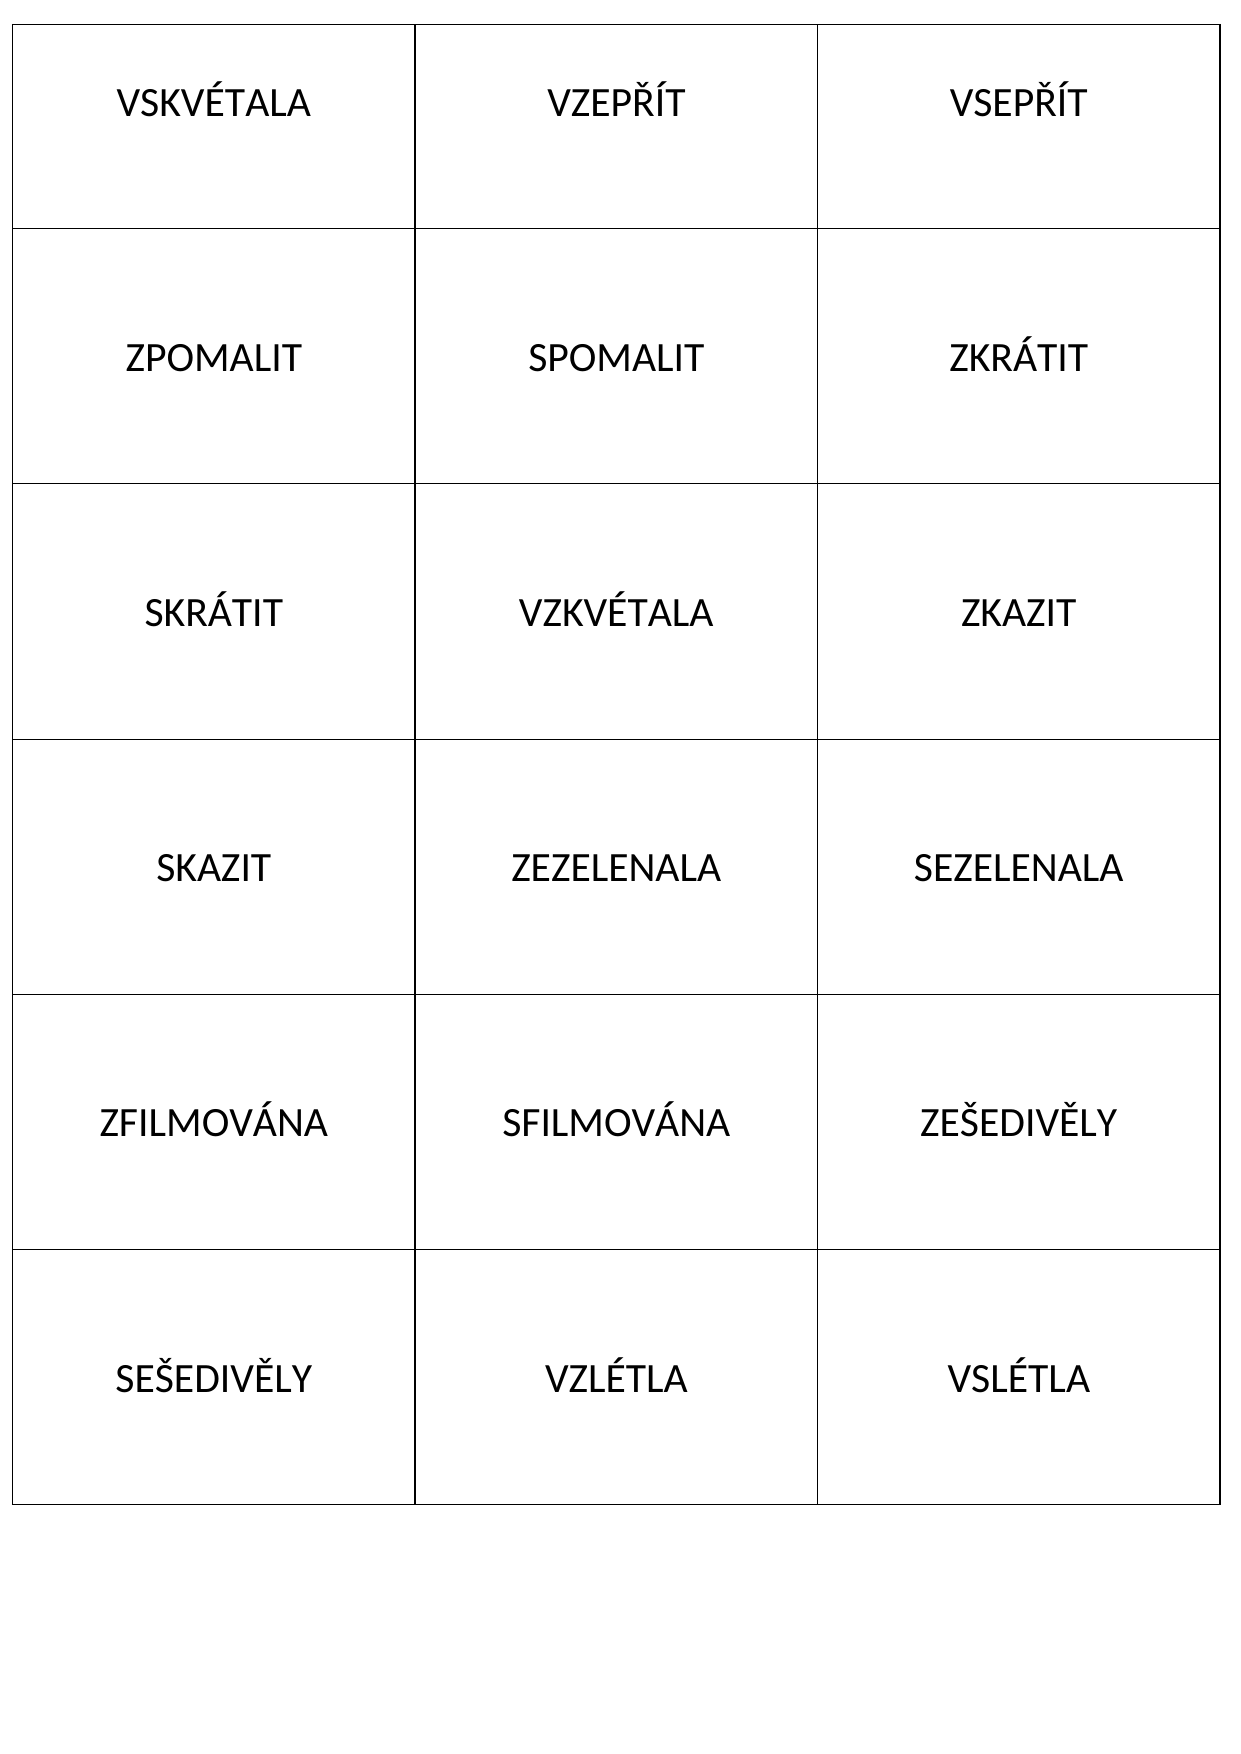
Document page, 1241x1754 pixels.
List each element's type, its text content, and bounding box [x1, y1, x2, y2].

table_cell VZLÉTLA [416, 1250, 817, 1504]
table_cell SKRÁTIT [13, 484, 414, 738]
table_cell SKAZIT [13, 740, 414, 994]
table_cell VZEPŘÍT [416, 25, 817, 228]
table_cell ZFILMOVÁNA [13, 995, 414, 1249]
table_cell ZKRÁTIT [818, 229, 1219, 483]
table_cell VSEPŘÍT [818, 25, 1219, 228]
table_cell VZKVÉTALA [416, 484, 817, 738]
table_cell SEŠEDIVĚLY [13, 1250, 414, 1504]
table_cell ZEZELENALA [416, 740, 817, 994]
table_cell SFILMOVÁNA [416, 995, 817, 1249]
table_cell ZPOMALIT [13, 229, 414, 483]
table_cell SEZELENALA [818, 740, 1219, 994]
table_cell ZEŠEDIVĚLY [818, 995, 1219, 1249]
table_cell ZKAZIT [818, 484, 1219, 738]
table_cell VSKVÉTALA [13, 25, 414, 228]
table_cell SPOMALIT [416, 229, 817, 483]
table_cell VSLÉTLA [818, 1250, 1219, 1504]
